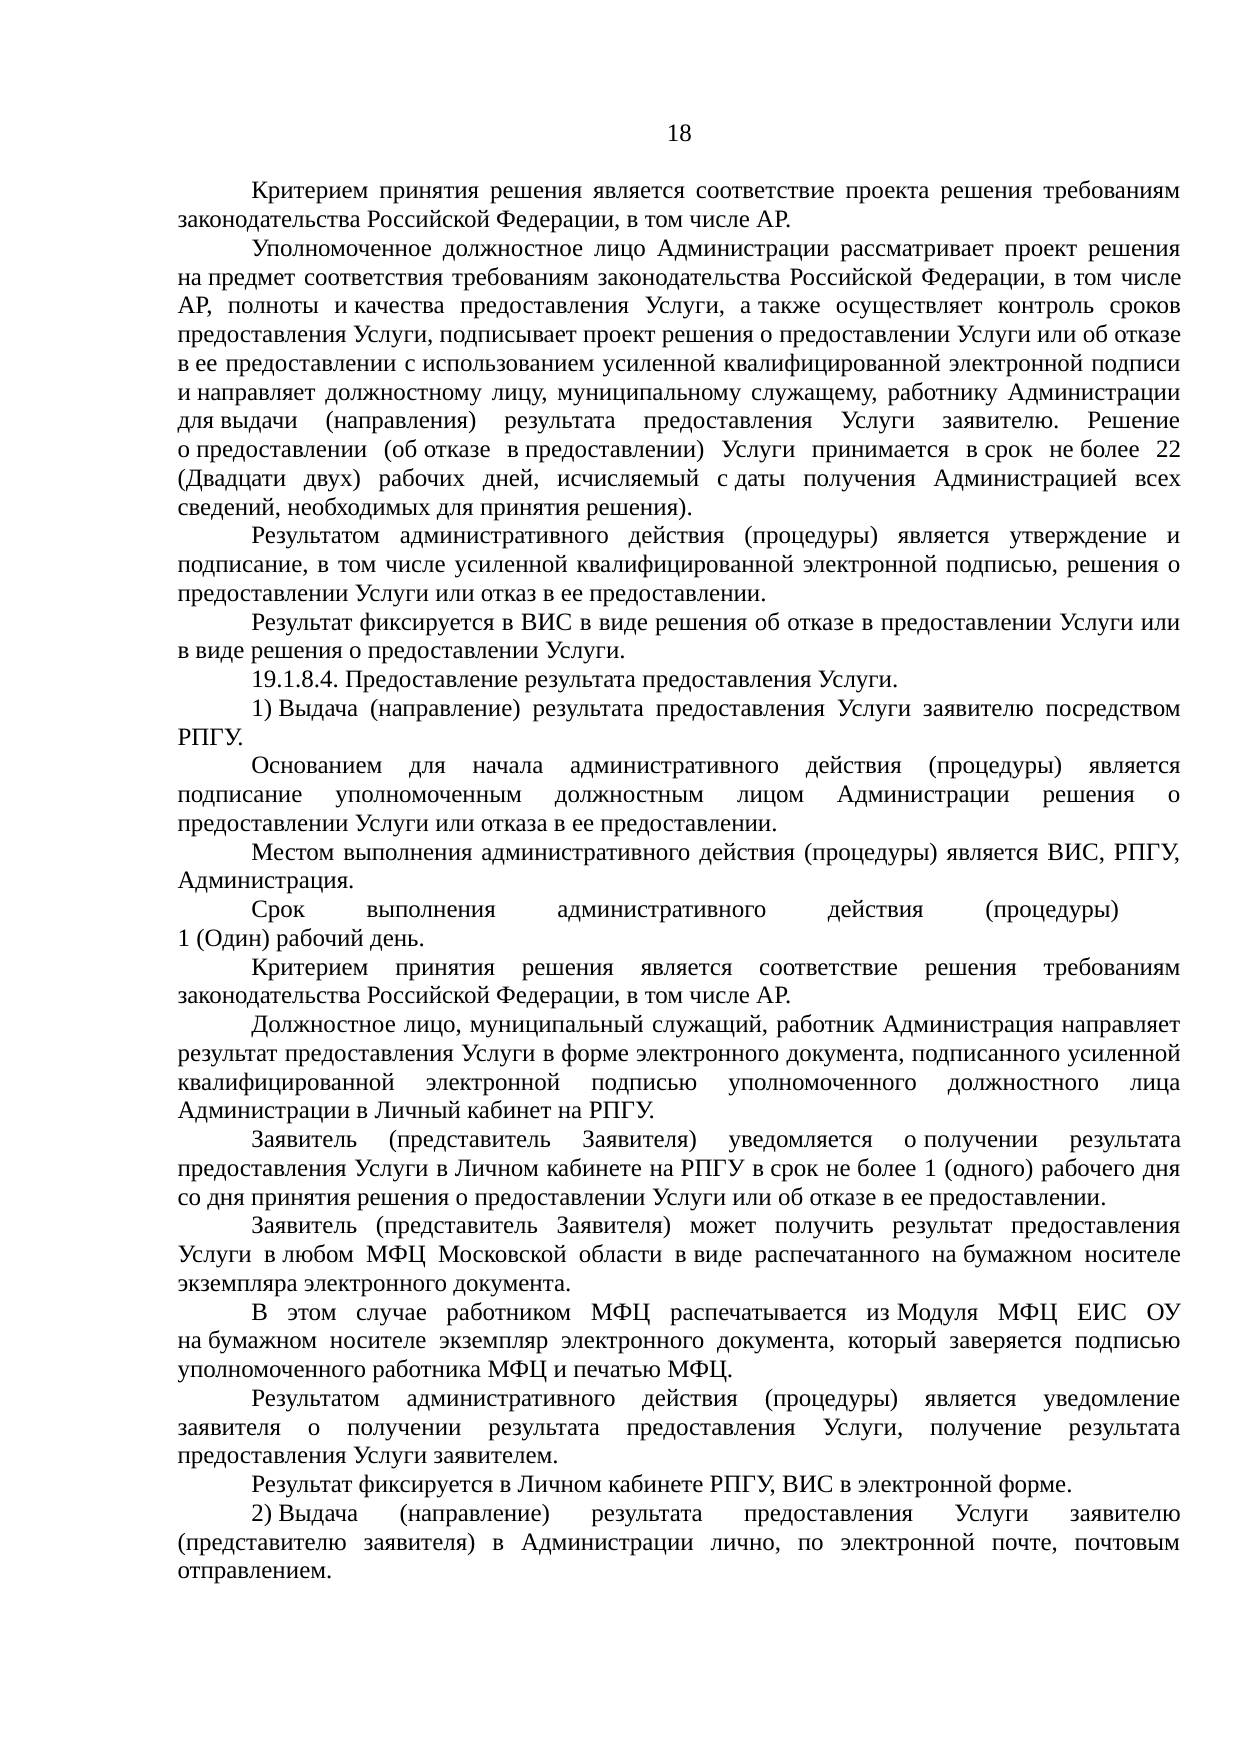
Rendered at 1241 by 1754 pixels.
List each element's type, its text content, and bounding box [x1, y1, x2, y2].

text Результат фиксируется в Личном кабинете РПГУ, ВИС в электронной форме. [177, 1469, 1181, 1498]
text 1) Выдача (направление) результата предоставления Услуги заявителю посредством РПГУ. [177, 693, 1181, 751]
text 19.1.8.4. Предоставление результата предоставления Услуги. [177, 664, 1181, 693]
text Срок выполнения административного действия (процедуры) 1 (Один) рабочий день. [177, 894, 1181, 952]
text Результат фиксируется в ВИС в виде решения об отказе в предоставлении Услуги или в виде решения о предоставлении Услуги. [177, 607, 1181, 664]
text Должностное лицо, муниципальный служащий, работник Администрация направляет результат предоставления Услуги в форме электронного документа, подписанного усиленной квалифицированной электронной подписью уполномоченного должностного лица Администрации в Личный кабинет на РПГУ. [177, 1009, 1181, 1124]
text Уполномоченное должностное лицо Администрации рассматривает проект решения на предмет соответствия требованиям законодательства Российской Федерации, в том числе АР, полноты и качества предоставления Услуги, а также осуществляет контроль сроков предоставления Услуги, подписывает проект решения о предоставлении Услуги или об отказе в ее предоставлении с использованием усиленной квалифицированной электронной подписи и направляет должностному лицу, муниципальному служащему, работнику Администрации для выдачи (направления) результата предоставления Услуги заявителю. Решение о предоставлении (об отказе в предоставлении) Услуги принимается в срок не более 22 (Двадцати двух) рабочих дней, исчисляемый с даты получения Администрацией всех сведений, необходимых для принятия решения). [177, 233, 1181, 521]
text Основанием для начала административного действия (процедуры) является подписание уполномоченным должностным лицом Администрации решения о предоставлении Услуги или отказа в ее предоставлении. [177, 751, 1181, 837]
text Заявитель (представитель Заявителя) может получить результат предоставления Услуги в любом МФЦ Московской области в виде распечатанного на бумажном носителе экземпляра электронного документа. [177, 1211, 1181, 1297]
text Критерием принятия решения является соответствие проекта решения требованиям законодательства Российской Федерации, в том числе АР. [177, 176, 1181, 233]
text Результатом административного действия (процедуры) является уведомление заявителя о получении результата предоставления Услуги, получение результата предоставления Услуги заявителем. [177, 1383, 1181, 1469]
text 2) Выдача (направление) результата предоставления Услуги заявителю (представителю заявителя) в Администрации лично, по электронной почте, почтовым отправлением. [177, 1498, 1181, 1584]
text Критерием принятия решения является соответствие решения требованиям законодательства Российской Федерации, в том числе АР. [177, 952, 1181, 1009]
text Результатом административного действия (процедуры) является утверждение и подписание, в том числе усиленной квалифицированной электронной подписью, решения о предоставлении Услуги или отказ в ее предоставлении. [177, 521, 1181, 607]
text Местом выполнения административного действия (процедуры) является ВИС, РПГУ, Администрация. [177, 837, 1181, 894]
text Заявитель (представитель Заявителя) уведомляется о получении результата предоставления Услуги в Личном кабинете на РПГУ в срок не более 1 (одного) рабочего дня со дня принятия решения о предоставлении Услуги или об отказе в ее предоставлении. [177, 1124, 1181, 1211]
text В этом случае работником МФЦ распечатывается из Модуля МФЦ ЕИС ОУ на бумажном носителе экземпляр электронного документа, который заверяется подписью уполномоченного работника МФЦ и печатью МФЦ. [177, 1297, 1181, 1383]
